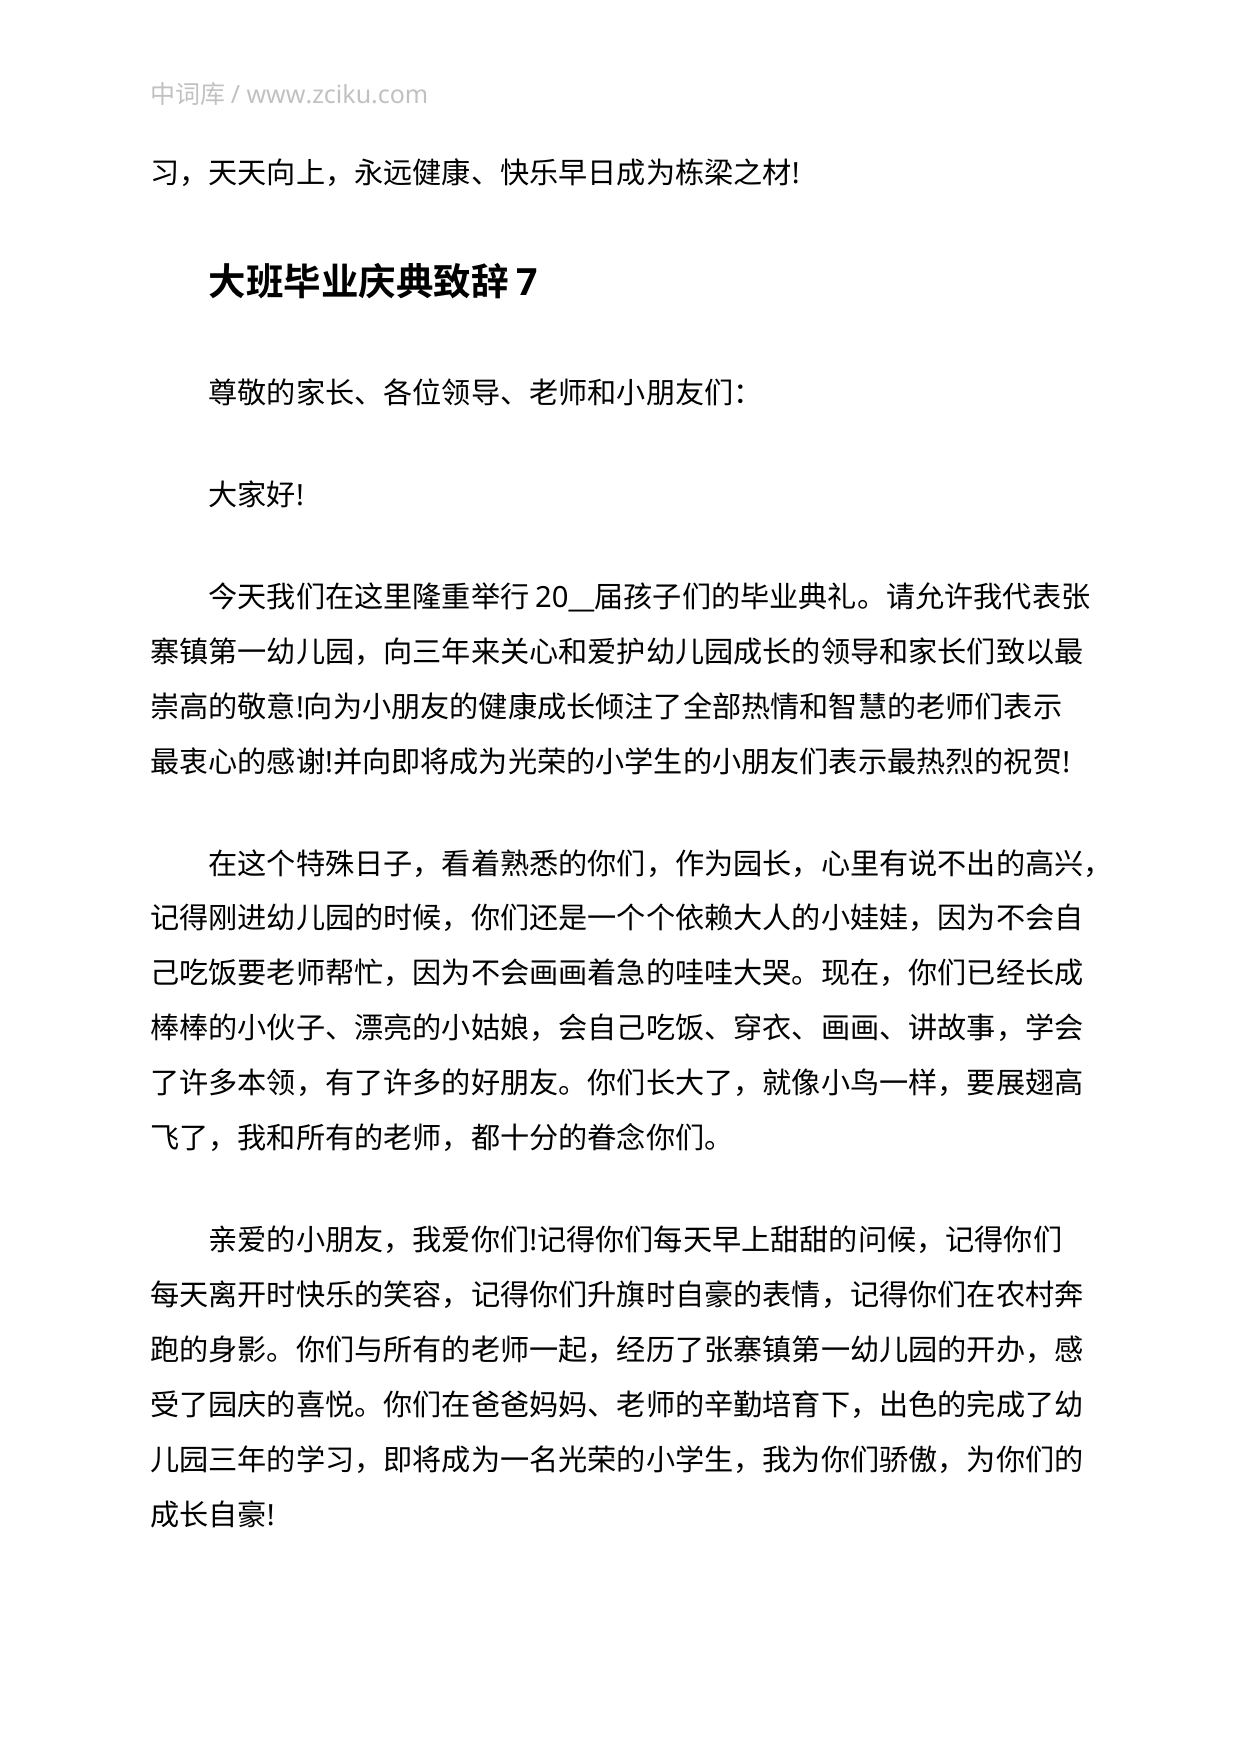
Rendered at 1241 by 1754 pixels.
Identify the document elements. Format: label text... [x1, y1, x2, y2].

text 亲爱的小朋友，我爱你们!记得你们每天早上甜甜的问候，记得你们每天离开时快乐的笑容，记得你们升旗时自豪的表情，记得你们在农村奔跑的身影。你们与所有的老师一起，经历了张寨镇第一幼儿园的开办，感受了园庆的喜悦。你们在爸爸妈妈、老师的辛勤培育下，出色的完成了幼儿园三年的学习，即将成为一名光荣的小学生，我为你们骄傲，为你们的成长自豪! [150, 1216, 1090, 1533]
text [150, 150, 1090, 192]
text 今天我们在这里隆重举行20__届孩子们的毕业典礼。请允许我代表张寨镇第一幼儿园，向三年来关心和爱护幼儿园成长的领导和家长们致以最崇高的敬意!向为小朋友的健康成长倾注了全部热情和智慧的老师们表示最衷心的感谢!并向即将成为光荣的小学生的小朋友们表示最热烈的祝贺! [150, 573, 1090, 781]
text 尊敬的家长、各位领导、老师和小朋友们： [150, 369, 1090, 412]
text 大班毕业庆典致辞7 [150, 252, 1090, 306]
text 大家好! [150, 471, 1090, 514]
text 在这个特殊日子，看着熟悉的你们，作为园长，心里有说不出的高兴，记得刚进幼儿园的时候，你们还是一个个依赖大人的小娃娃，因为不会自己吃饭要老师帮忙，因为不会画画着急的哇哇大哭。现在，你们已经长成棒棒的小伙子、漂亮的小姑娘，会自己吃饭、穿衣、画画、讲故事，学会了许多本领，有了许多的好朋友。你们长大了，就像小鸟一样，要展翅高飞了，我和所有的老师，都十分的眷念你们。 [150, 840, 1090, 1157]
